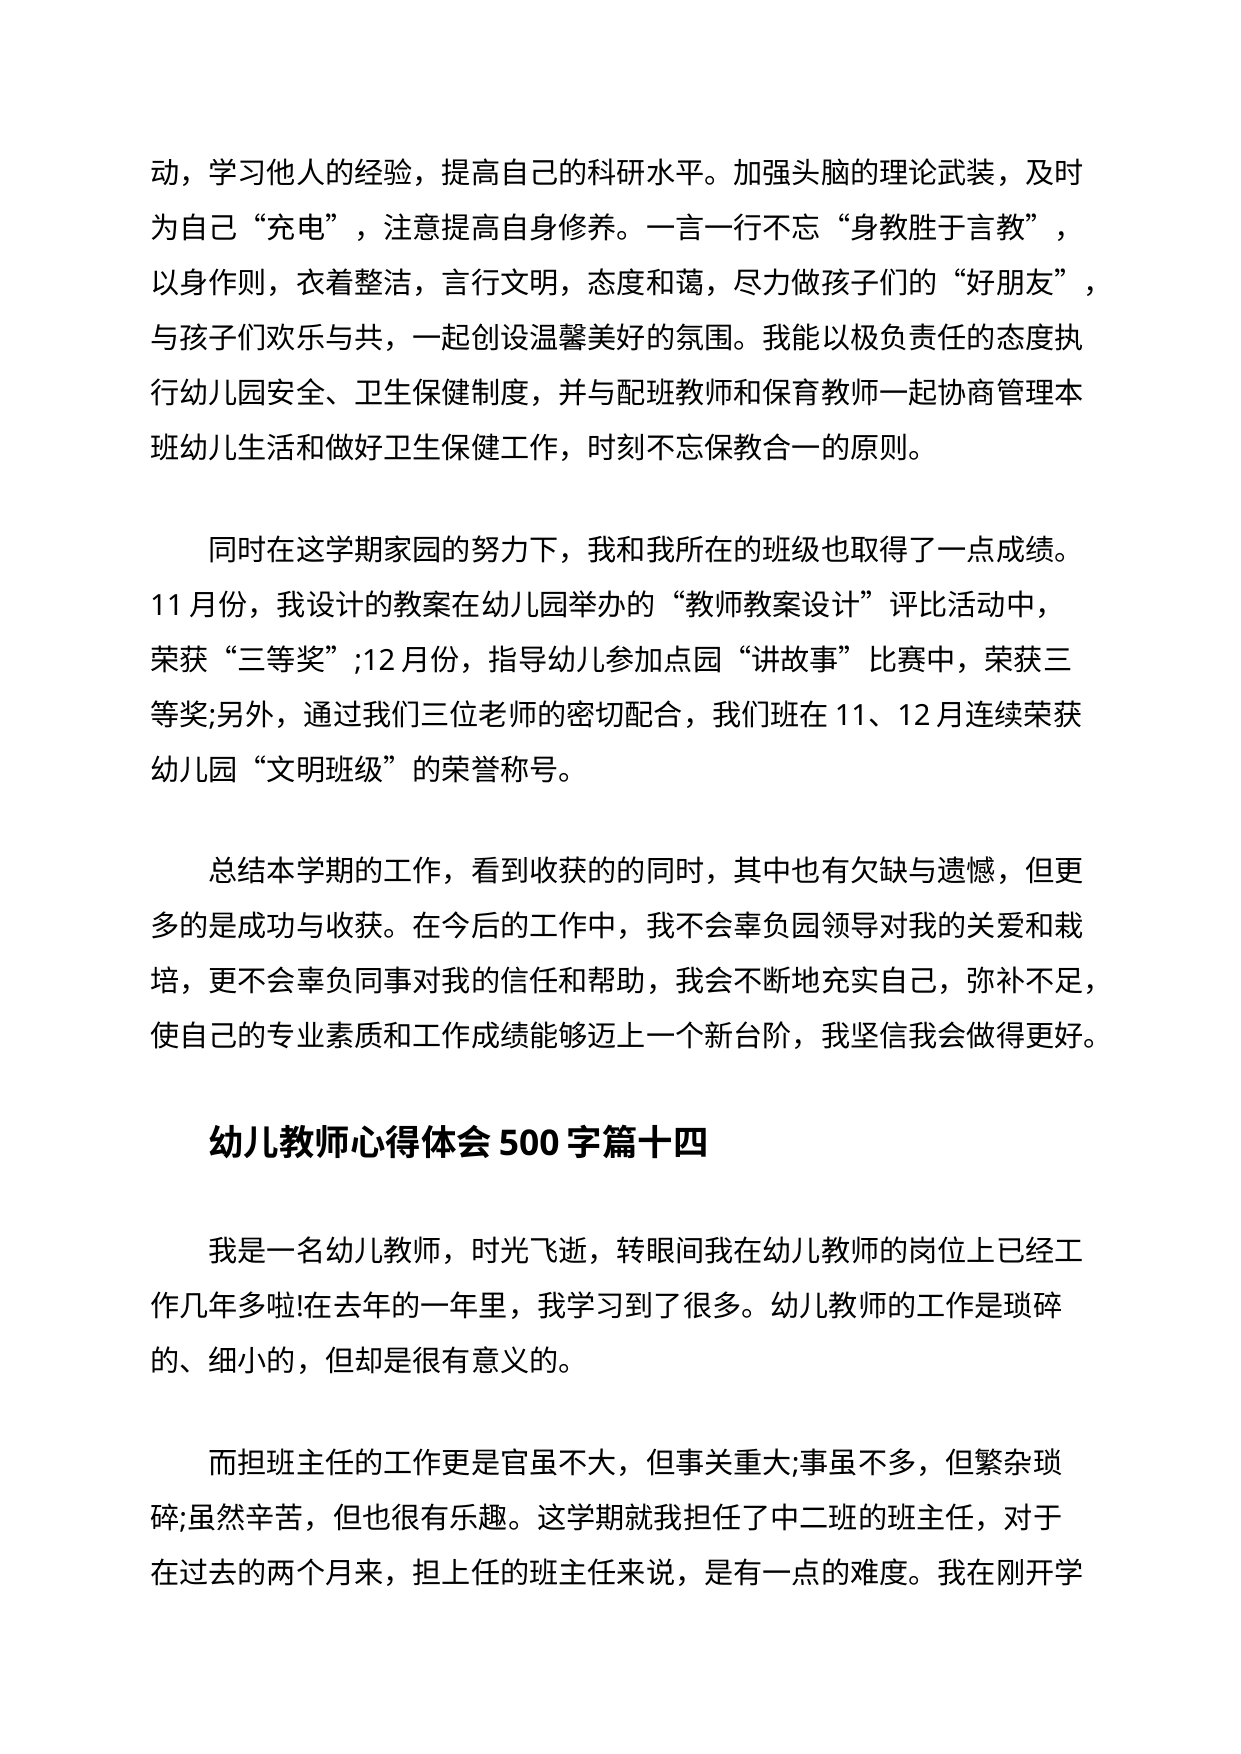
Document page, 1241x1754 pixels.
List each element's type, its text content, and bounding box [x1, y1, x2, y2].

text 总结本学期的工作，看到收获的的同时，其中也有欠缺与遗憾，但更多的是成功与收获。在今后的工作中，我不会辜负园领导对我的关爱和栽培，更不会辜负同事对我的信任和帮助，我会不断地充实自己，弥补不足，使自己的专业素质和工作成绩能够迈上一个新台阶，我坚信我会做得更好。 [150, 848, 1090, 1055]
text 幼儿教师心得体会500字篇十四 [150, 1114, 1090, 1166]
text 我是一名幼儿教师，时光飞逝，转眼间我在幼儿教师的岗位上已经工作几年多啦!在去年的一年里，我学习到了很多。幼儿教师的工作是琐碎的、细小的，但却是很有意义的。 [150, 1228, 1090, 1380]
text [150, 150, 1090, 467]
text 同时在这学期家园的努力下，我和我所在的班级也取得了一点成绩。11月份，我设计的教案在幼儿园举办的“教师教案设计”评比活动中，荣获“三等奖”;12月份，指导幼儿参加点园“讲故事”比赛中，荣获三等奖;另外，通过我们三位老师的密切配合，我们班在11、12月连续荣获幼儿园“文明班级”的荣誉称号。 [150, 526, 1090, 788]
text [150, 1439, 1090, 1592]
